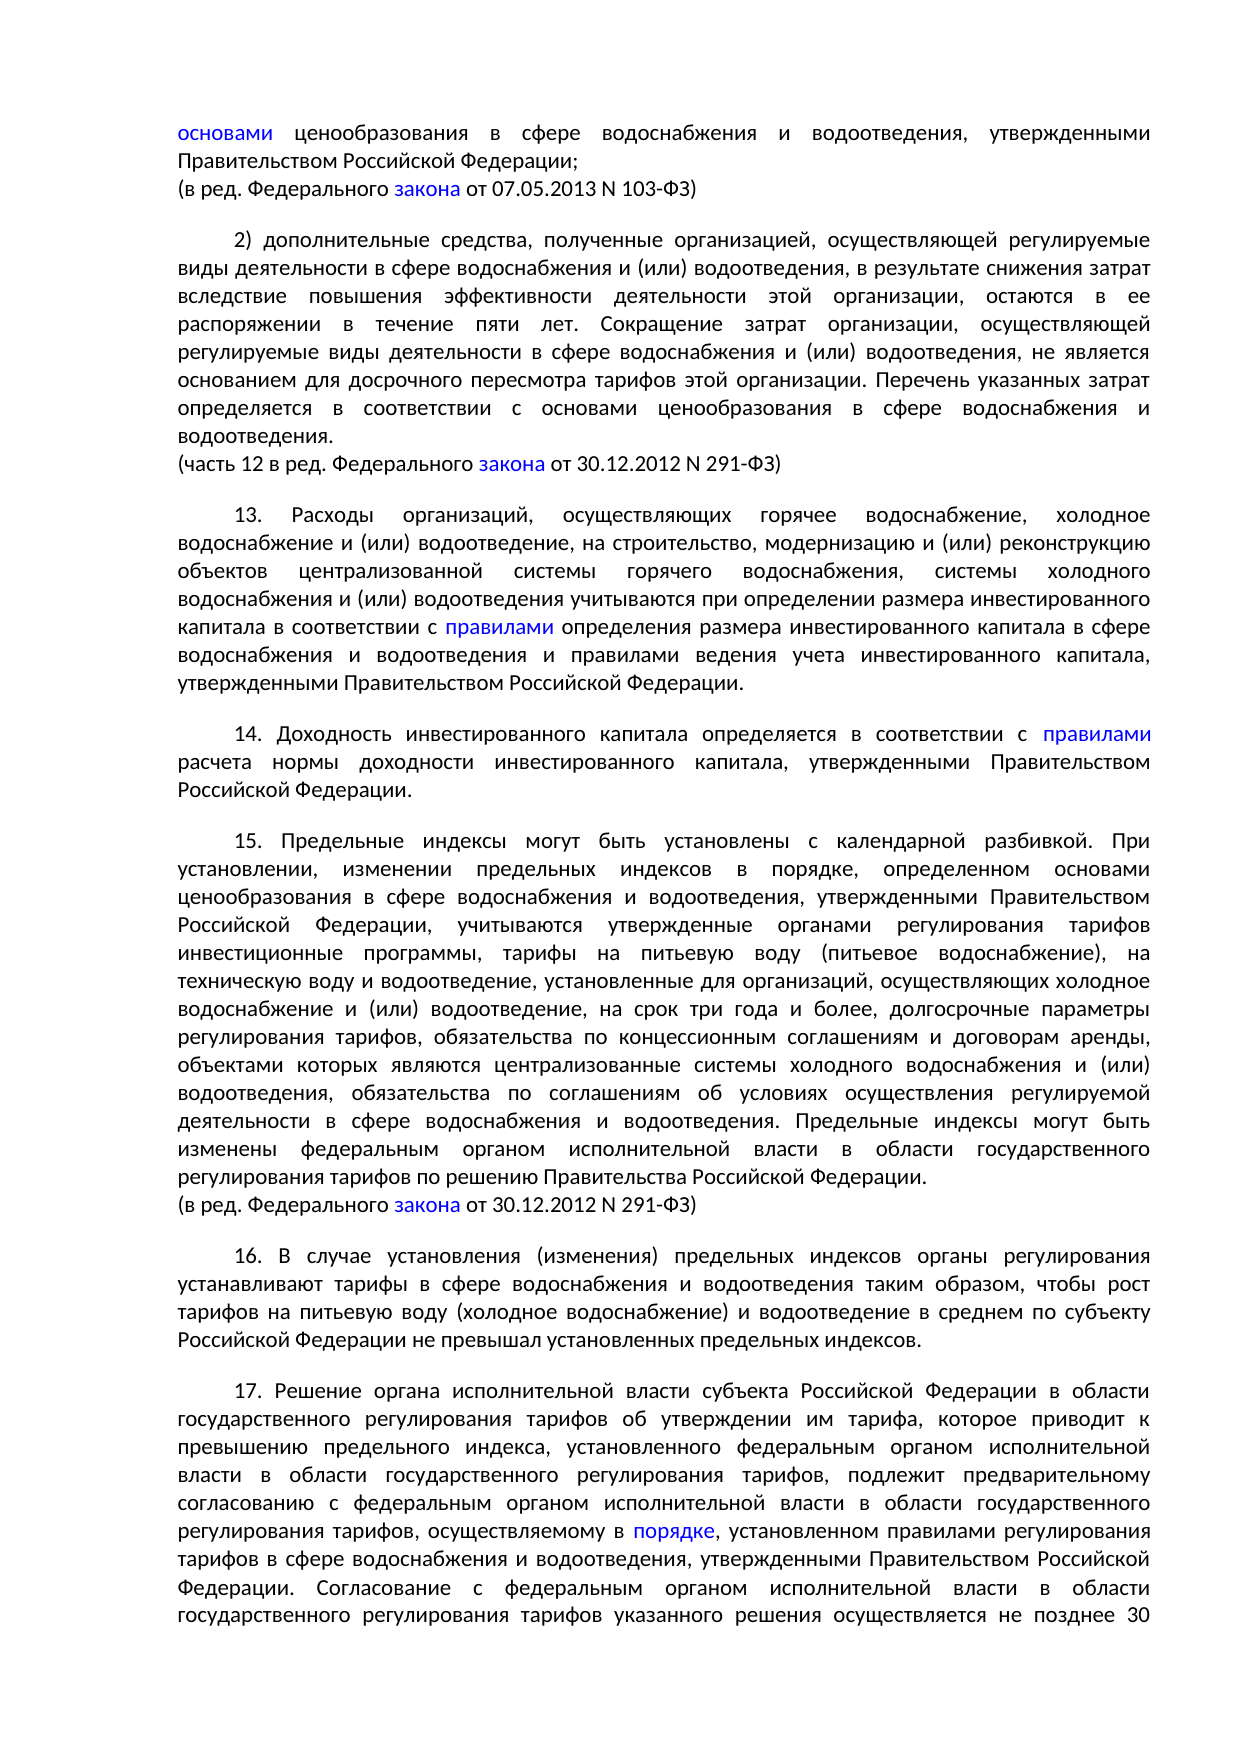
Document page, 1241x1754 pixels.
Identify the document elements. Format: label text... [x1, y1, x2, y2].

text (в ред. Федерального закона от 30.12.2012 N 291-ФЗ) [177, 1191, 1152, 1218]
text 2) дополнительные средства, полученные организацией, осуществляющей регулируемые виды деятельности в сфере водоснабжения и (или) водоотведения, в результате снижения затрат вследствие повышения эффективности деятельности этой организации, остаются в ее распоряжении в течение пяти лет. Сокращение затрат организации, осуществляющей регулируемые виды деятельности в сфере водоснабжения и (или) водоотведения, не является основанием для досрочного пересмотра тарифов этой организации. Перечень указанных затрат определяется в соответствии с основами ценообразования в сфере водоснабжения и водоотведения. [177, 225, 1152, 449]
text 16. В случае установления (изменения) предельных индексов органы регулирования устанавливают тарифы в сфере водоснабжения и водоотведения таким образом, чтобы рост тарифов на питьевую воду (холодное водоснабжение) и водоотведение в среднем по субъекту Российской Федерации не превышал установленных предельных индексов. [177, 1241, 1152, 1353]
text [177, 1376, 1152, 1629]
text 14. Доходность инвестированного капитала определяется в соответствии с правилами расчета нормы доходности инвестированного капитала, утвержденными Правительством Российской Федерации. [177, 719, 1152, 803]
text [177, 118, 1152, 174]
text (часть 12 в ред. Федерального закона от 30.12.2012 N 291-ФЗ) [177, 449, 1152, 477]
text 15. Предельные индексы могут быть установлены с календарной разбивкой. При установлении, изменении предельных индексов в порядке, определенном основами ценообразования в сфере водоснабжения и водоотведения, утвержденными Правительством Российской Федерации, учитываются утвержденные органами регулирования тарифов инвестиционные программы, тарифы на питьевую воду (питьевое водоснабжение), на техническую воду и водоотведение, установленные для организаций, осуществляющих холодное водоснабжение и (или) водоотведение, на срок три года и более, долгосрочные параметры регулирования тарифов, обязательства по концессионным соглашениям и договорам аренды, объектами которых являются централизованные системы холодного водоснабжения и (или) водоотведения, обязательства по соглашениям об условиях осуществления регулируемой деятельности в сфере водоснабжения и водоотведения. Предельные индексы могут быть изменены федеральным органом исполнительной власти в области государственного регулирования тарифов по решению Правительства Российской Федерации. [177, 826, 1152, 1191]
text 13. Расходы организаций, осуществляющих горячее водоснабжение, холодное водоснабжение и (или) водоотведение, на строительство, модернизацию и (или) реконструкцию объектов централизованной системы горячего водоснабжения, системы холодного водоснабжения и (или) водоотведения учитываются при определении размера инвестированного капитала в соответствии с правилами определения размера инвестированного капитала в сфере водоснабжения и водоотведения и правилами ведения учета инвестированного капитала, утвержденными Правительством Российской Федерации. [177, 500, 1152, 696]
text (в ред. Федерального закона от 07.05.2013 N 103-ФЗ) [177, 174, 1152, 202]
